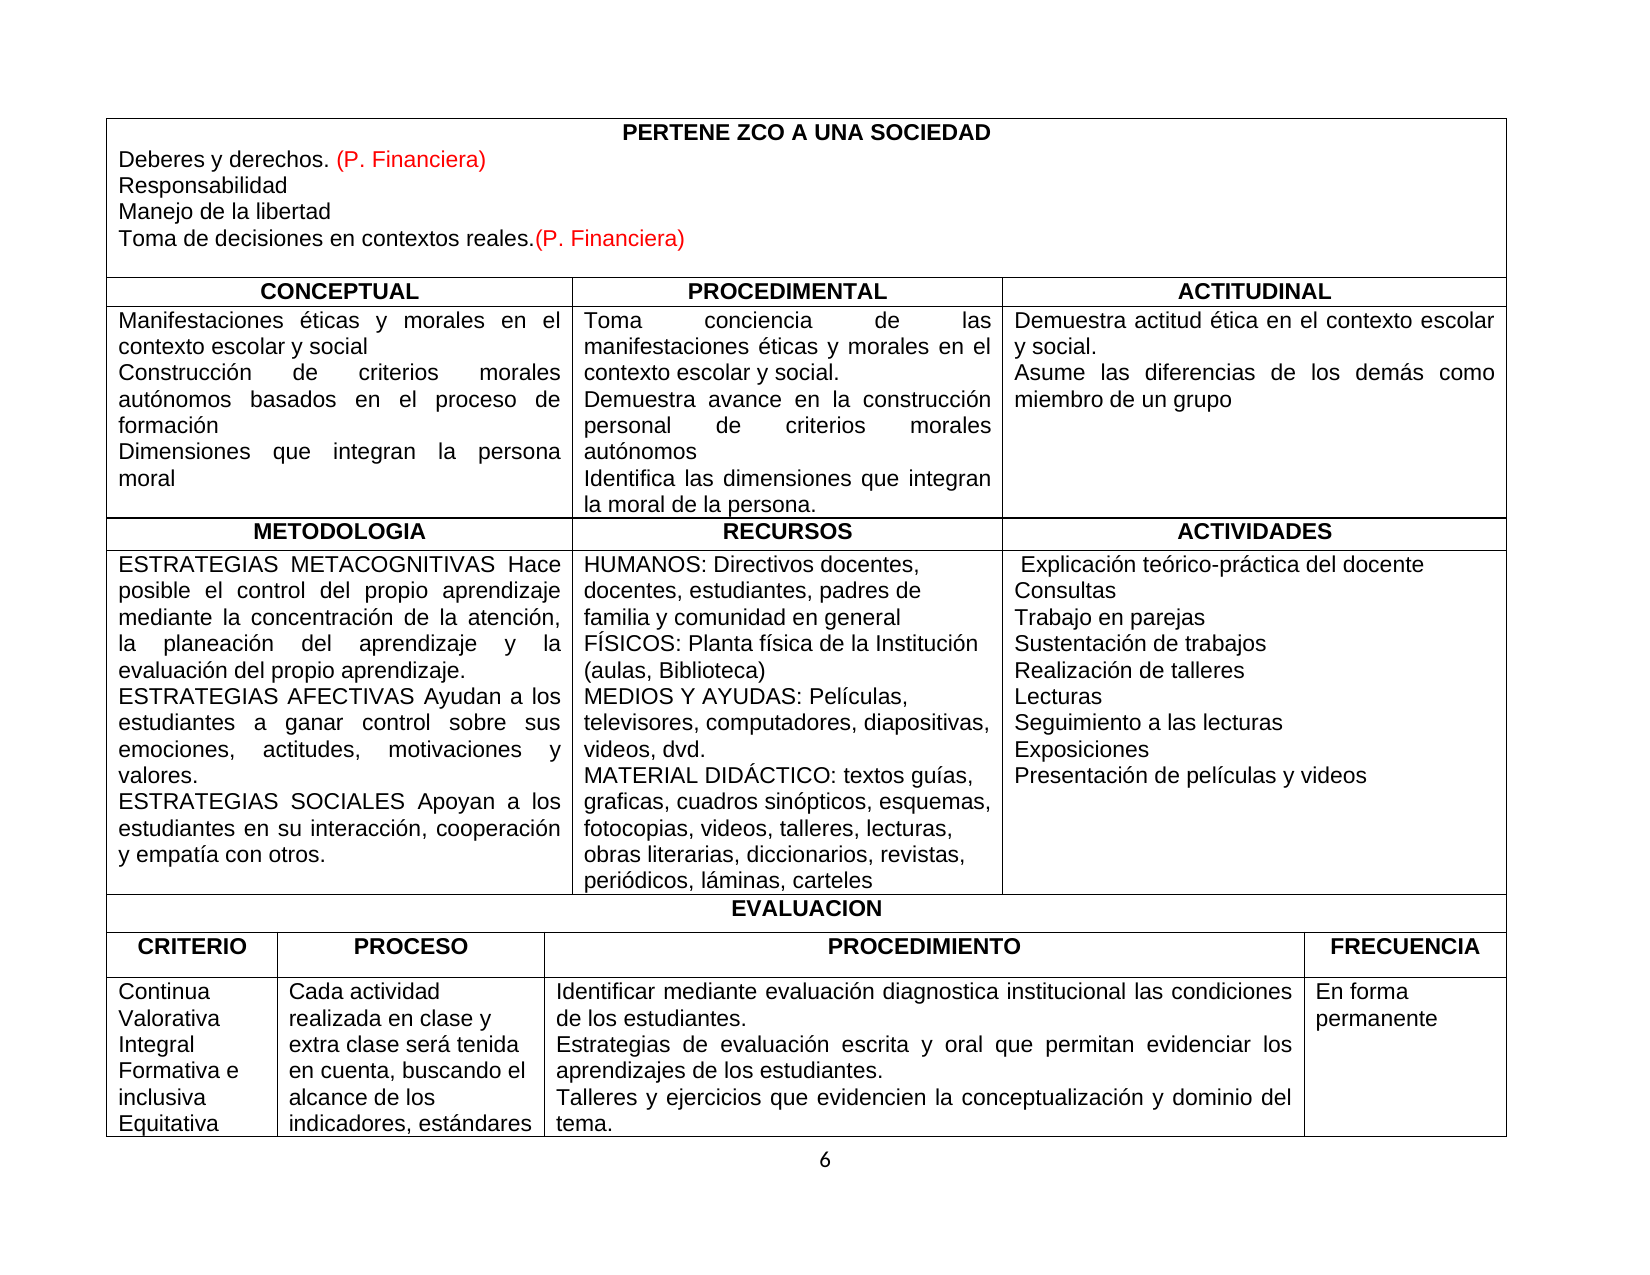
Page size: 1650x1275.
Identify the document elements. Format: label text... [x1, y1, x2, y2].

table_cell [107, 978, 277, 1136]
table_cell En forma permanente [1305, 978, 1506, 1136]
table_cell PROCESO [278, 933, 544, 977]
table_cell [545, 978, 1304, 1136]
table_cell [278, 978, 544, 1136]
table_cell RECURSOS [573, 519, 1002, 550]
table_cell ACTITUDINAL [1003, 278, 1506, 306]
table_cell FRECUENCIA [1305, 933, 1506, 977]
table_cell Manifestaciones éticas y morales en el contexto escolar y social Construcción de criterios morales autónomos basados en el proceso de formación Dimensiones que integran la persona moral [107, 307, 572, 517]
table_cell Toma conciencia de las manifestaciones éticas y morales en el contexto escolar y social. Demuestra avance en la construcción personal de criterios morales autónomos Identifica las dimensiones que integran la moral de la persona. [573, 307, 1002, 517]
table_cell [107, 119, 1506, 277]
table_cell ESTRATEGIAS METACOGNITIVAS Hace posible el control del propio aprendizaje mediante la concentración de la atención, la planeación del aprendizaje y la evaluación del propio aprendizaje. ESTRATEGIAS AFECTIVAS Ayudan a los estudiantes a ganar control sobre sus emociones, actitudes, motivaciones y valores. ESTRATEGIAS SOCIALES Apoyan a los estudiantes en su interacción, cooperación y empatía con otros. [107, 551, 572, 894]
table_cell Demuestra actitud ética en el contexto escolar y social. Asume las diferencias de los demás como miembro de un grupo [1003, 307, 1506, 517]
table_cell CONCEPTUAL [107, 278, 572, 306]
table_cell PROCEDIMIENTO [545, 933, 1304, 977]
table_cell Explicación teórico-práctica del docente Consultas Trabajo en parejas Sustentación de trabajos Realización de talleres Lecturas Seguimiento a las lecturas Exposiciones Presentación de películas y videos [1003, 551, 1506, 894]
table_cell HUMANOS: Directivos docentes, docentes, estudiantes, padres de familia y comunidad en general FÍSICOS: Planta física de la Institución (aulas, Biblioteca) MEDIOS Y AYUDAS: Películas, televisores, computadores, diapositivas, videos, dvd. MATERIAL DIDÁCTICO: textos guías, graficas, cuadros sinópticos, esquemas, fotocopias, videos, talleres, lecturas, obras literarias, diccionarios, revistas, periódicos, láminas, carteles [573, 551, 1002, 894]
table_cell PROCEDIMENTAL [573, 278, 1002, 306]
table_cell ACTIVIDADES [1003, 519, 1506, 550]
table_cell METODOLOGIA [107, 519, 572, 550]
table_cell EVALUACION [107, 895, 1506, 932]
table_cell CRITERIO [107, 933, 277, 977]
